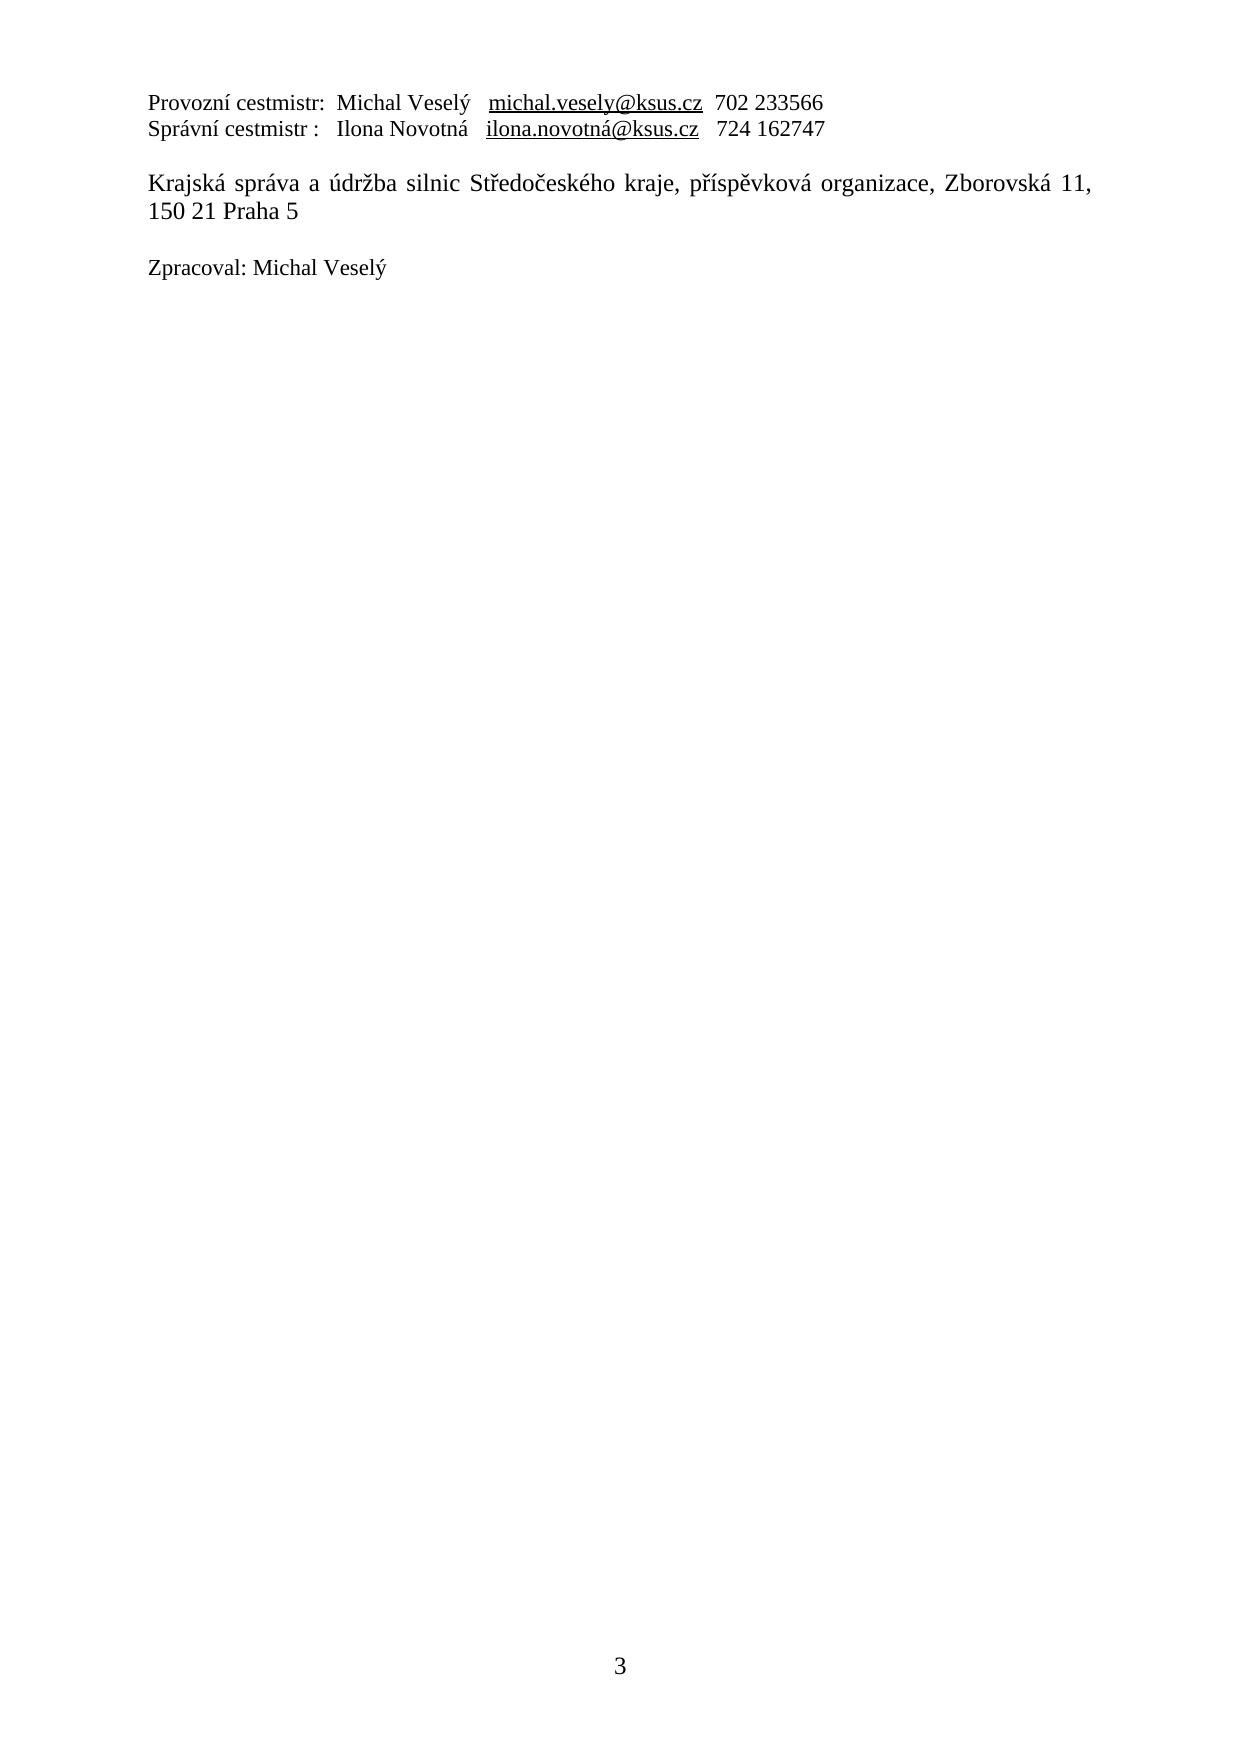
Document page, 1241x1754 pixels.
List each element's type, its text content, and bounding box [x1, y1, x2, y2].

text Provozní cestmistr: Michal Veselý michal.vesely@ksus.cz 702 233566 [148, 89, 1092, 115]
text Zpracoval: Michal Veselý [148, 254, 1092, 280]
text Krajská správa a údržba silnic Středočeského kraje, příspěvková organizace, Zborovská 11, 150 21 Praha 5 [148, 168, 1092, 225]
text Správní cestmistr : Ilona Novotná ilona.novotná@ksus.cz 724 162747 [148, 115, 1092, 141]
